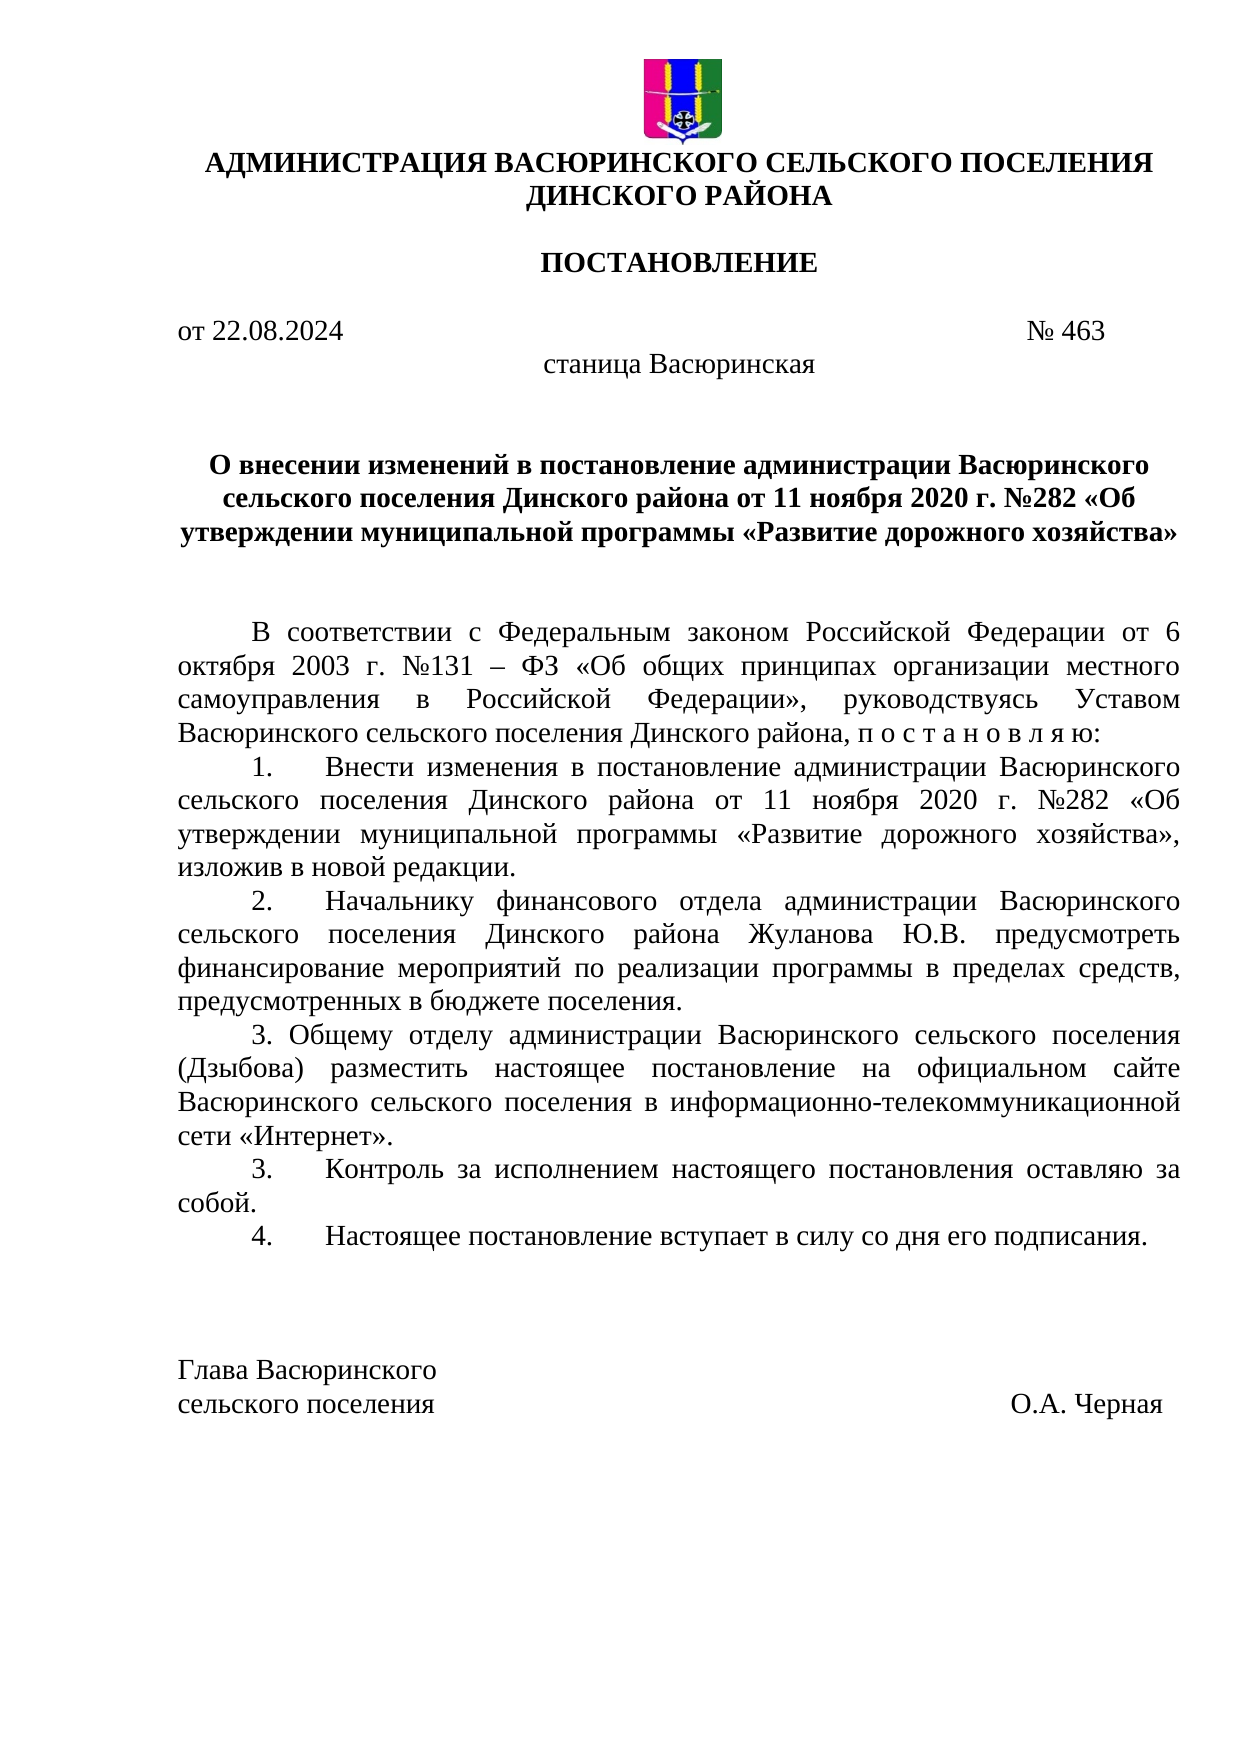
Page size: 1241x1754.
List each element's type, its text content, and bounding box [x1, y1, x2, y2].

text Глава Васюринского [177, 1352, 1181, 1386]
text сельского поселения О.А. Черная [177, 1386, 1181, 1419]
list 3. Общему отделу администрации Васюринского сельского поселения (Дзыбова) разместить настоящее постановление на официальном сайте Васюринского сельского поселения в информационно-телекоммуникационной сети «Интернет». [177, 1017, 1181, 1151]
list Контроль за исполнением настоящего постановления оставляю за собой. [177, 1151, 1181, 1218]
text от 22.08.2024 № 463 [177, 313, 1181, 346]
list Начальнику финансового отдела администрации Васюринского сельского поселения Динского района Жуланова Ю.В. предусмотреть финансирование мероприятий по реализации программы в пределах средств, предусмотренных в бюджете поселения. [177, 883, 1181, 1017]
text О внесении изменений в постановление администрации Васюринского сельского поселения Динского района от 11 ноября 2020 г. №282 «Об утверждении муниципальной программы «Развитие дорожного хозяйства» [177, 447, 1181, 547]
text станица Васюринская [177, 346, 1181, 380]
picture [643, 59, 722, 145]
text В соответствии с Федеральным законом Российской Федерации от 6 октября 2003 г. №131 – ФЗ «Об общих принципах организации местного самоуправления в Российской Федерации», руководствуясь Уставом Васюринского сельского поселения Динского района, п о с т а н о в л я ю: [177, 614, 1181, 749]
list Настоящее постановление вступает в силу со дня его подписания. [177, 1218, 1181, 1252]
text ПОСТАНОВЛЕНИЕ [177, 246, 1181, 279]
list Внести изменения в постановление администрации Васюринского сельского поселения Динского района от 11 ноября 2020 г. №282 «Об утверждении муниципальной программы «Развитие дорожного хозяйства», изложив в новой редакции. [177, 749, 1181, 883]
text АДМИНИСТРАЦИЯ ВАСЮРИНСКОГО СЕЛЬСКОГО ПОСЕЛЕНИЯ ДИНСКОГО РАЙОНА [177, 145, 1181, 212]
